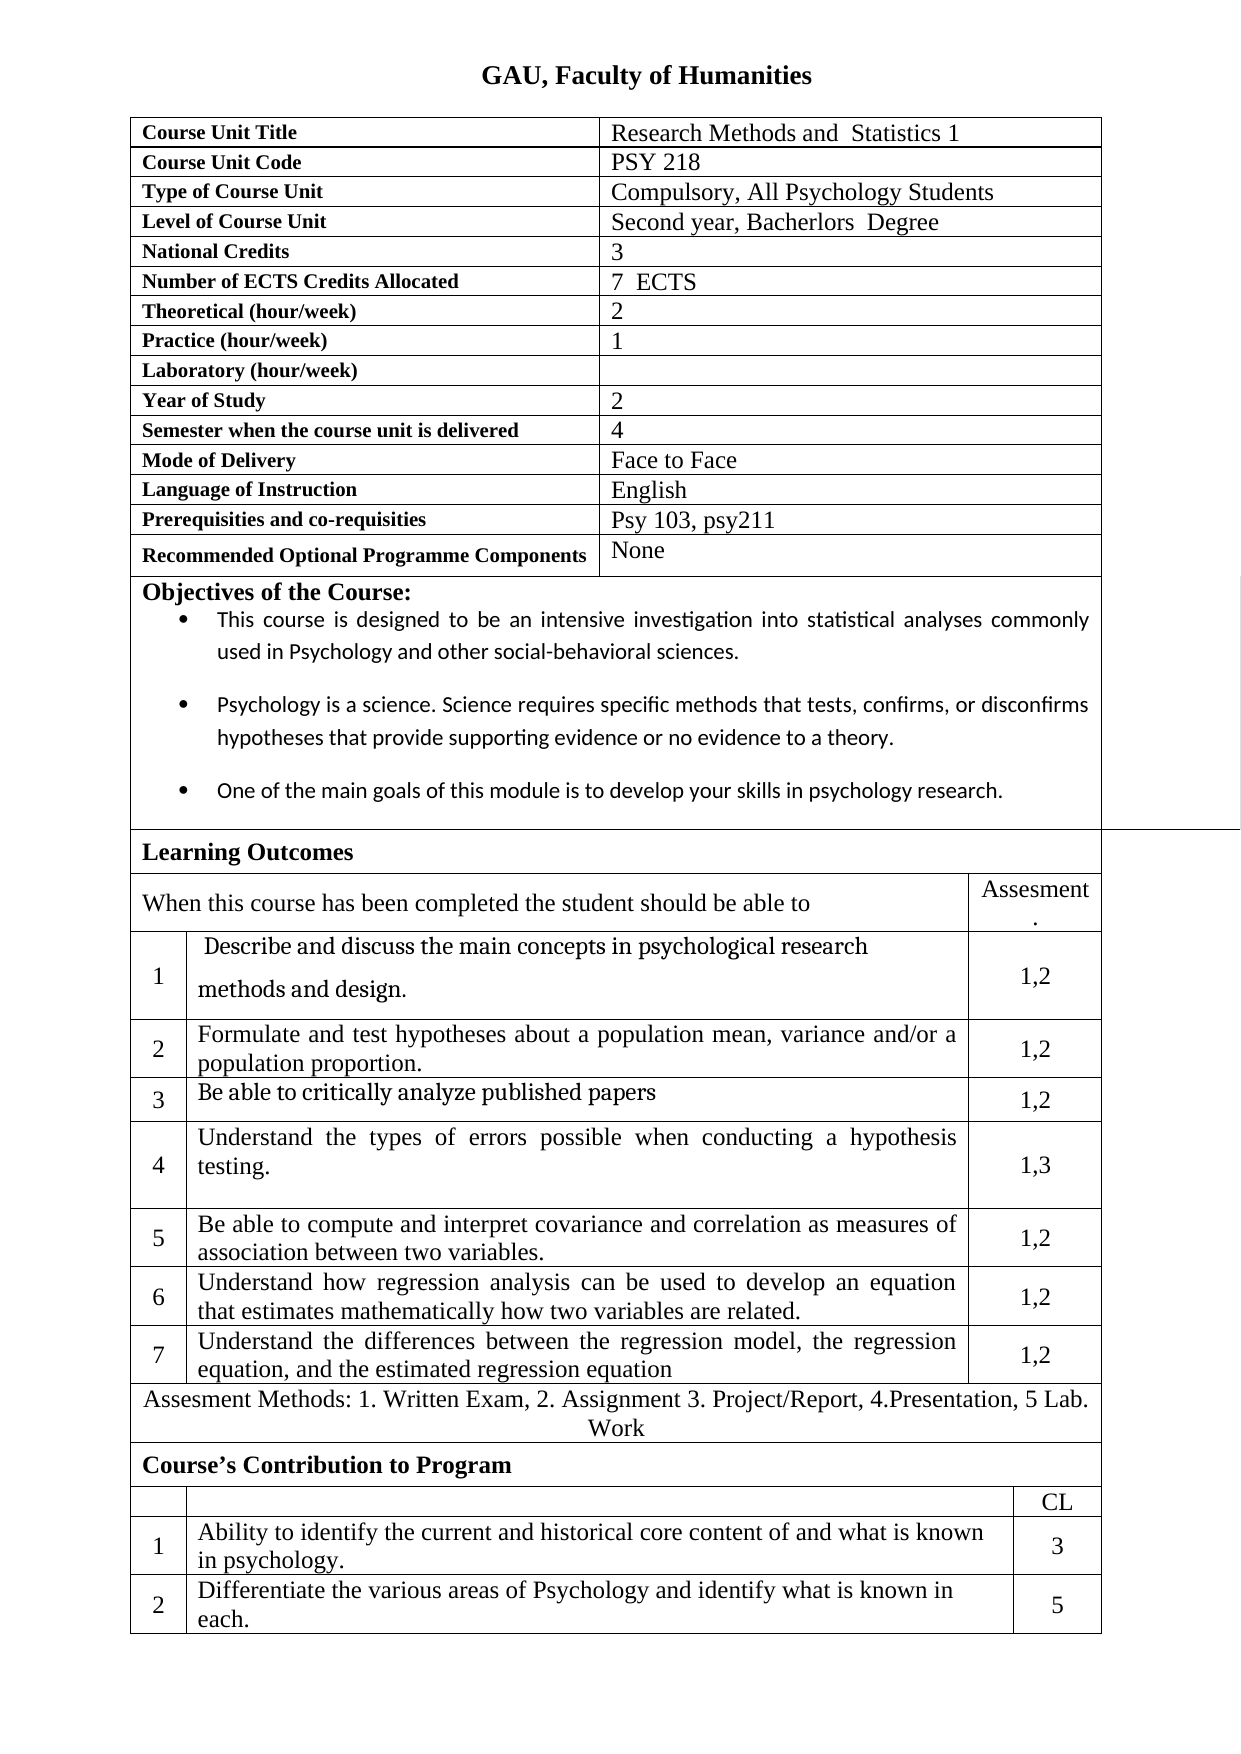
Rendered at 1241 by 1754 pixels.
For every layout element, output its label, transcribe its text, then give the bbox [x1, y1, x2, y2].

table_cell Recommended Optional Programme Components [131, 535, 599, 576]
table_cell 2 [131, 1575, 186, 1633]
table_cell 1,2 [969, 1209, 1101, 1266]
table_cell Understand how regression analysis can be used to develop an equation that estimates mathematically how two variables are related. [187, 1267, 968, 1325]
table_cell Compulsory, All Psychology Students [600, 177, 1101, 206]
table_cell English [600, 475, 1101, 504]
table_cell 1 [600, 326, 1101, 355]
table_cell Theoretical (hour/week) [131, 296, 599, 325]
table_cell 3 [131, 1078, 186, 1121]
table_cell [969, 830, 1101, 873]
table_cell [187, 1487, 1013, 1516]
table_cell Language of Instruction [131, 475, 599, 504]
table_cell 2 [131, 1020, 186, 1077]
table_cell Laboratory (hour/week) [131, 356, 599, 385]
table_cell [1102, 576, 1240, 828]
table_cell Understand the differences between the regression model, the regression equation, and the estimated regression equation [187, 1326, 968, 1383]
table_cell 5 [131, 1209, 186, 1266]
table_cell 1,2 [969, 1326, 1101, 1383]
table_cell When this course has been completed the student should be able to [131, 874, 968, 931]
table_cell Ability to identify the current and historical core content of and what is known in psychology. [187, 1517, 1013, 1574]
table_cell Semester when the course unit is delivered [131, 416, 599, 444]
table_cell Assesment Methods: 1. Written Exam, 2. Assignment 3. Project/Report, 4.Presentation, 5 Lab. Work [131, 1384, 1101, 1442]
table_cell 1,2 [969, 1020, 1101, 1077]
table_cell 7 [131, 1326, 186, 1383]
table_cell CL [1014, 1487, 1101, 1516]
table_header Research Methods and Statistics 1 [600, 118, 1101, 146]
table_cell 1,2 [969, 1078, 1101, 1121]
table_cell Course Unit Code [131, 148, 599, 176]
table_cell Objectives of the Course: This course is designed to be an intensive investigation into statistical analyses commonly used in Psychology and other social-behavioral sciences. Psychology is a science. Science requires specific methods that tests, confirms, or disconfirms hypotheses that provide supporting evidence or no evidence to a theory. One of the main goals of this module is to develop your skills in psychology research. [131, 577, 1101, 828]
table_cell Practice (hour/week) [131, 326, 599, 355]
table_cell 2 [600, 386, 1101, 414]
table_cell 1,2 [969, 932, 1101, 1018]
table_cell Describe and discuss the main concepts in psychological research methods and design. [187, 932, 968, 1018]
table_cell [131, 1487, 186, 1516]
table_cell 4 [600, 416, 1101, 444]
table_cell Number of ECTS Credits Allocated [131, 267, 599, 295]
table_cell Be able to critically analyze published papers [187, 1078, 968, 1121]
table_cell PSY 218 [600, 148, 1101, 176]
table_cell 1,3 [969, 1122, 1101, 1208]
table_cell 3 [1014, 1517, 1101, 1574]
table_cell 4 [131, 1122, 186, 1208]
table_cell Be able to compute and interpret covariance and correlation as measures of association between two variables. [187, 1209, 968, 1266]
table_cell 7 ECTS [600, 267, 1101, 295]
table_cell 1 [131, 1517, 186, 1574]
table_cell Psy 103, psy211 [600, 505, 1101, 534]
table_cell Prerequisities and co-requisities [131, 505, 599, 534]
table_cell Assesment. [969, 874, 1101, 931]
table_cell Year of Study [131, 386, 599, 414]
table_cell 1,2 [969, 1267, 1101, 1325]
table_cell 6 [131, 1267, 186, 1325]
table_cell [600, 356, 1101, 385]
table_cell Level of Course Unit [131, 207, 599, 236]
table_cell Course’s Contribution to Program [131, 1443, 1101, 1486]
table_cell Second year, Bacherlors Degree [600, 207, 1101, 236]
table_cell Face to Face [600, 445, 1101, 474]
table_header Course Unit Title [131, 118, 599, 146]
table_cell Formulate and test hypotheses about a population mean, variance and/or a population proportion. [187, 1020, 968, 1077]
table_cell Mode of Delivery [131, 445, 599, 474]
table_cell 1 [131, 932, 186, 1018]
table_cell Learning Outcomes [131, 830, 969, 873]
text GAU, Faculty of Humanities [142, 59, 1152, 90]
table_cell 5 [1014, 1575, 1101, 1633]
table_cell 3 [600, 237, 1101, 266]
table_cell Type of Course Unit [131, 177, 599, 206]
table_cell None [600, 535, 1101, 576]
table_cell Understand the types of errors possible when conducting a hypothesis testing. [187, 1122, 968, 1208]
table_cell National Credits [131, 237, 599, 266]
table_cell Differentiate the various areas of Psychology and identify what is known in each. [187, 1575, 1013, 1633]
table_cell 2 [600, 296, 1101, 325]
